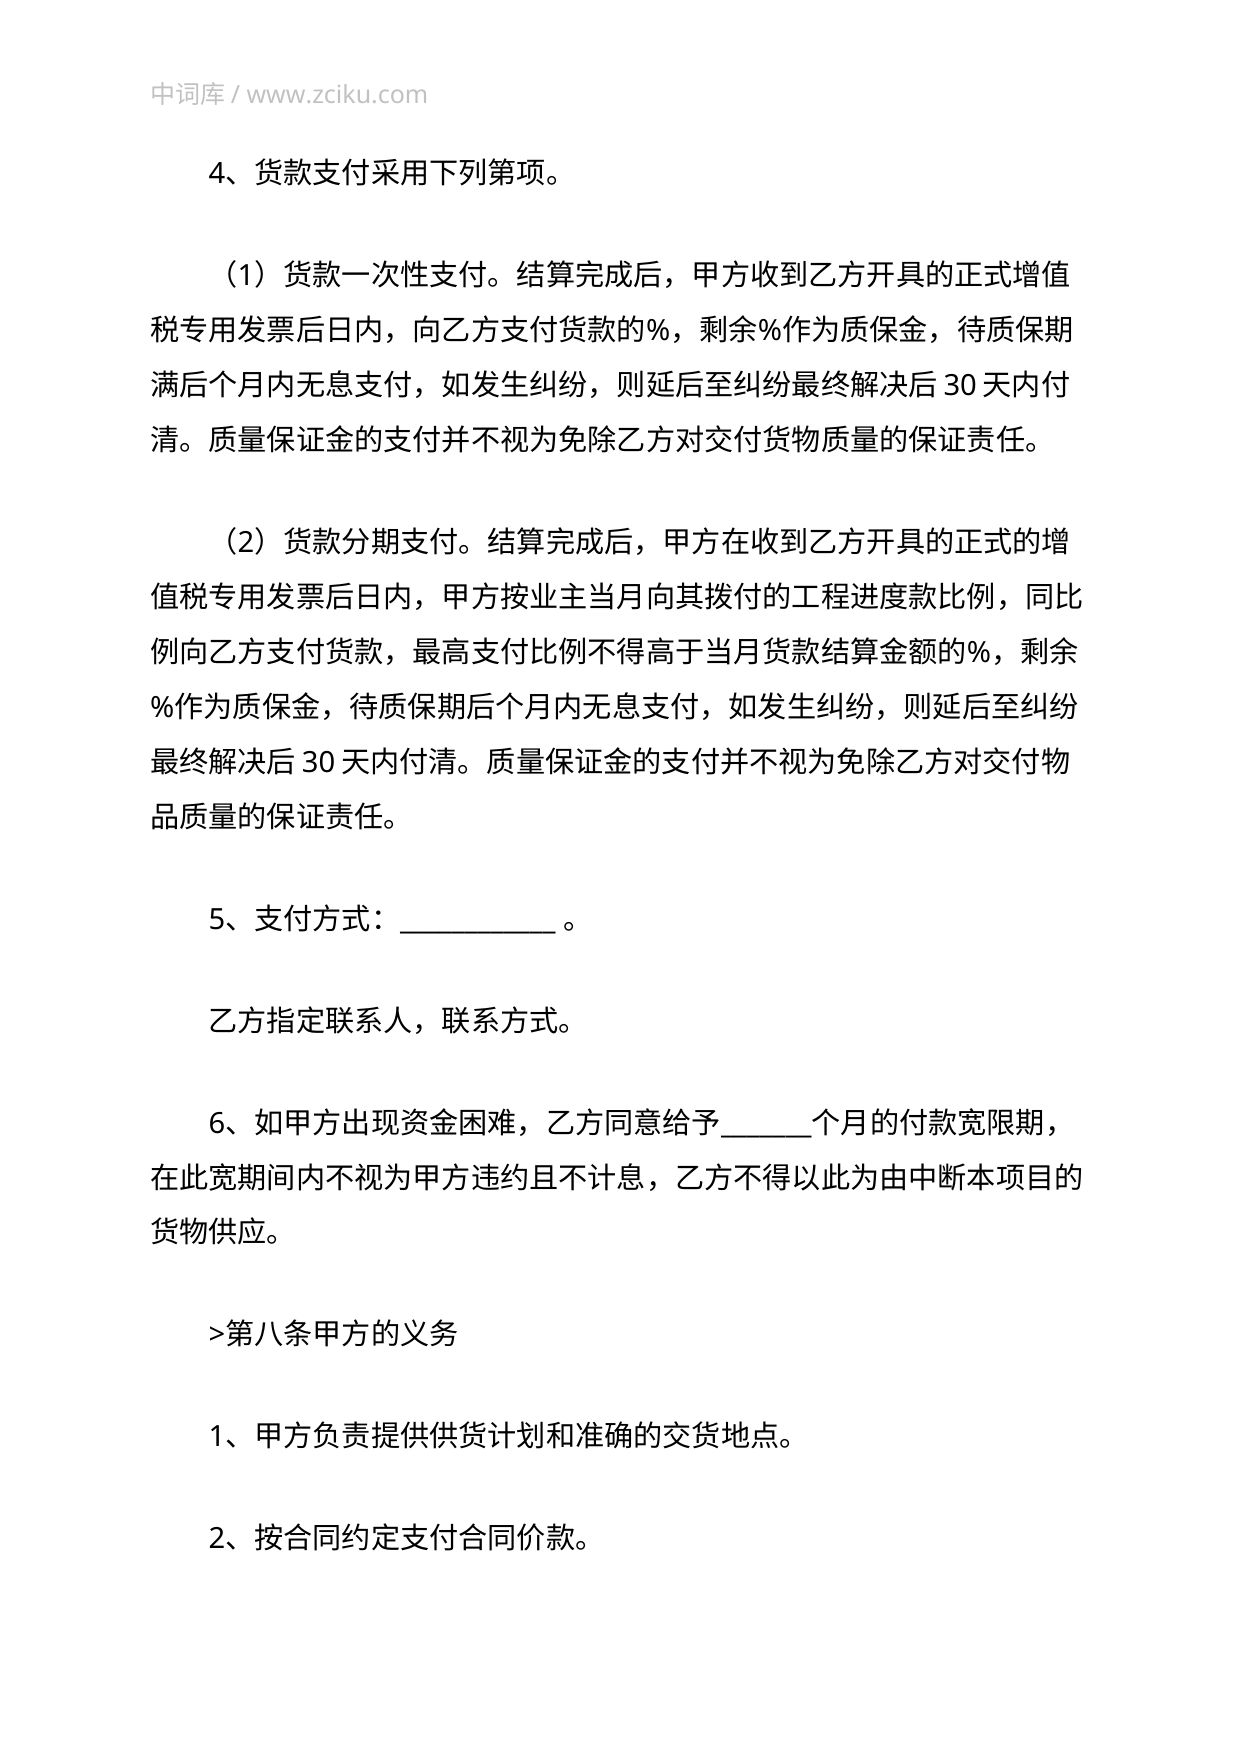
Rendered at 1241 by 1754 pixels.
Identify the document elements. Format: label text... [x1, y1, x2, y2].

text 4、货款支付采用下列第项。 [150, 150, 1090, 192]
text （1）货款一次性支付。结算完成后，甲方收到乙方开具的正式增值税专用发票后日内，向乙方支付货款的%，剩余%作为质保金，待质保期满后个月内无息支付，如发生纠纷，则延后至纠纷最终解决后30天内付清。质量保证金的支付并不视为免除乙方对交付货物质量的保证责任。 [150, 252, 1090, 459]
text 2、按合同约定支付合同价款。 [150, 1515, 1090, 1557]
text 1、甲方负责提供供货计划和准确的交货地点。 [150, 1413, 1090, 1455]
text 乙方指定联系人，联系方式。 [150, 997, 1090, 1040]
text 6、如甲方出现资金困难，乙方同意给予_______个月的付款宽限期，在此宽期间内不视为甲方违约且不计息，乙方不得以此为由中断本项目的货物供应。 [150, 1099, 1090, 1251]
text >第八条甲方的义务 [150, 1311, 1090, 1353]
text 5、支付方式：____________ 。 [150, 895, 1090, 938]
text （2）货款分期支付。结算完成后，甲方在收到乙方开具的正式的增值税专用发票后日内，甲方按业主当月向其拨付的工程进度款比例，同比例向乙方支付货款，最高支付比例不得高于当月货款结算金额的%，剩余%作为质保金，待质保期后个月内无息支付，如发生纠纷，则延后至纠纷最终解决后30天内付清。质量保证金的支付并不视为免除乙方对交付物品质量的保证责任。 [150, 519, 1090, 836]
